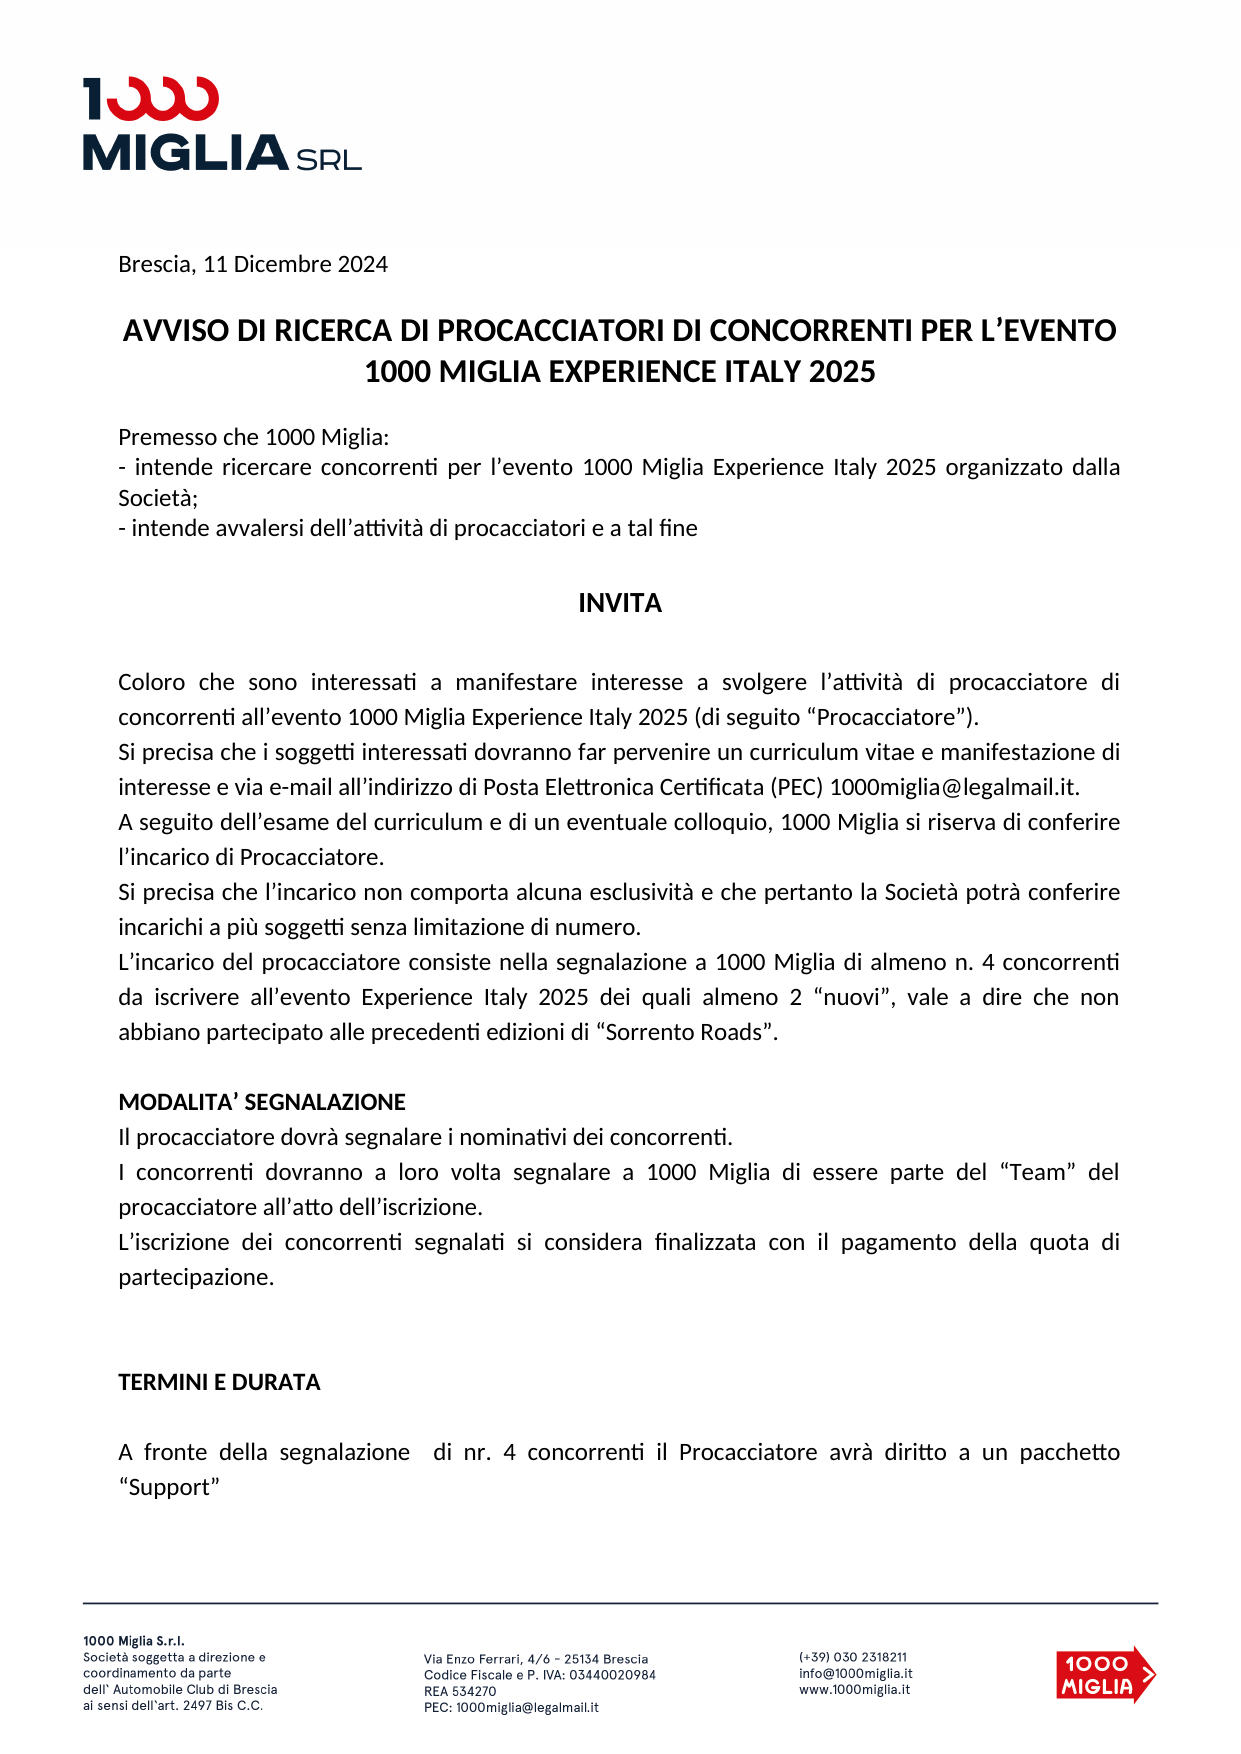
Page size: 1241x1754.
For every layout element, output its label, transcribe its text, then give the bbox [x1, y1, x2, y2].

text A fronte della segnalazione di nr. 4 concorrenti il Procacciatore avrà diritto a un pacchetto “Support” [118, 1436, 1122, 1501]
picture [0, 0, 1241, 248]
text Si precisa che i soggetti interessati dovranno far pervenire un curriculum vitae e manifestazione di interesse e via e-mail all’indirizzo di Posta Elettronica Certificata (PEC) 1000miglia@legalmail.it. [118, 736, 1122, 801]
text Premesso che 1000 Miglia: [118, 421, 1122, 452]
text L’incarico del procacciatore consiste nella segnalazione a 1000 Miglia di almeno n. 4 concorrenti da iscrivere all’evento Experience Italy 2025 dei quali almeno 2 “nuovi”, vale a dire che non abbiano partecipato alle precedenti edizioni di “Sorrento Roads”. [118, 946, 1122, 1046]
text AVVISO DI RICERCA DI PROCACCIATORI DI CONCORRENTI PER L’EVENTO 1000 MIGLIA EXPERIENCE ITALY 2025 [118, 309, 1122, 391]
text L’iscrizione dei concorrenti segnalati si considera finalizzata con il pagamento della quota di partecipazione. [118, 1226, 1122, 1291]
text Si precisa che l’incarico non comporta alcuna esclusività e che pertanto la Società potrà conferire incarichi a più soggetti senza limitazione di numero. [118, 876, 1122, 941]
text A seguito dell’esame del curriculum e di un eventuale colloquio, 1000 Miglia si riserva di conferire l’incarico di Procacciatore. [118, 806, 1122, 871]
text Il procacciatore dovrà segnalare i nominativi dei concorrenti. [118, 1121, 1122, 1151]
text Coloro che sono interessati a manifestare interesse a svolgere l’attività di procacciatore di concorrenti all’evento 1000 Miglia Experience Italy 2025 (di seguito “Procacciatore”). [118, 666, 1122, 731]
text TERMINI E DURATA [118, 1366, 1122, 1396]
text I concorrenti dovranno a loro volta segnalare a 1000 Miglia di essere parte del “Team” del procacciatore all’atto dell’iscrizione. [118, 1156, 1122, 1221]
text - intende avvalersi dell’attività di procacciatori e a tal fine [118, 513, 1122, 543]
picture [0, 1565, 1241, 1751]
text INVITA [118, 584, 1122, 620]
text Brescia, 11 Dicembre 2024 [118, 248, 1122, 278]
text - intende ricercare concorrenti per l’evento 1000 Miglia Experience Italy 2025 organizzato dalla Società; [118, 452, 1122, 513]
text MODALITA’ SEGNALAZIONE [118, 1086, 1122, 1116]
